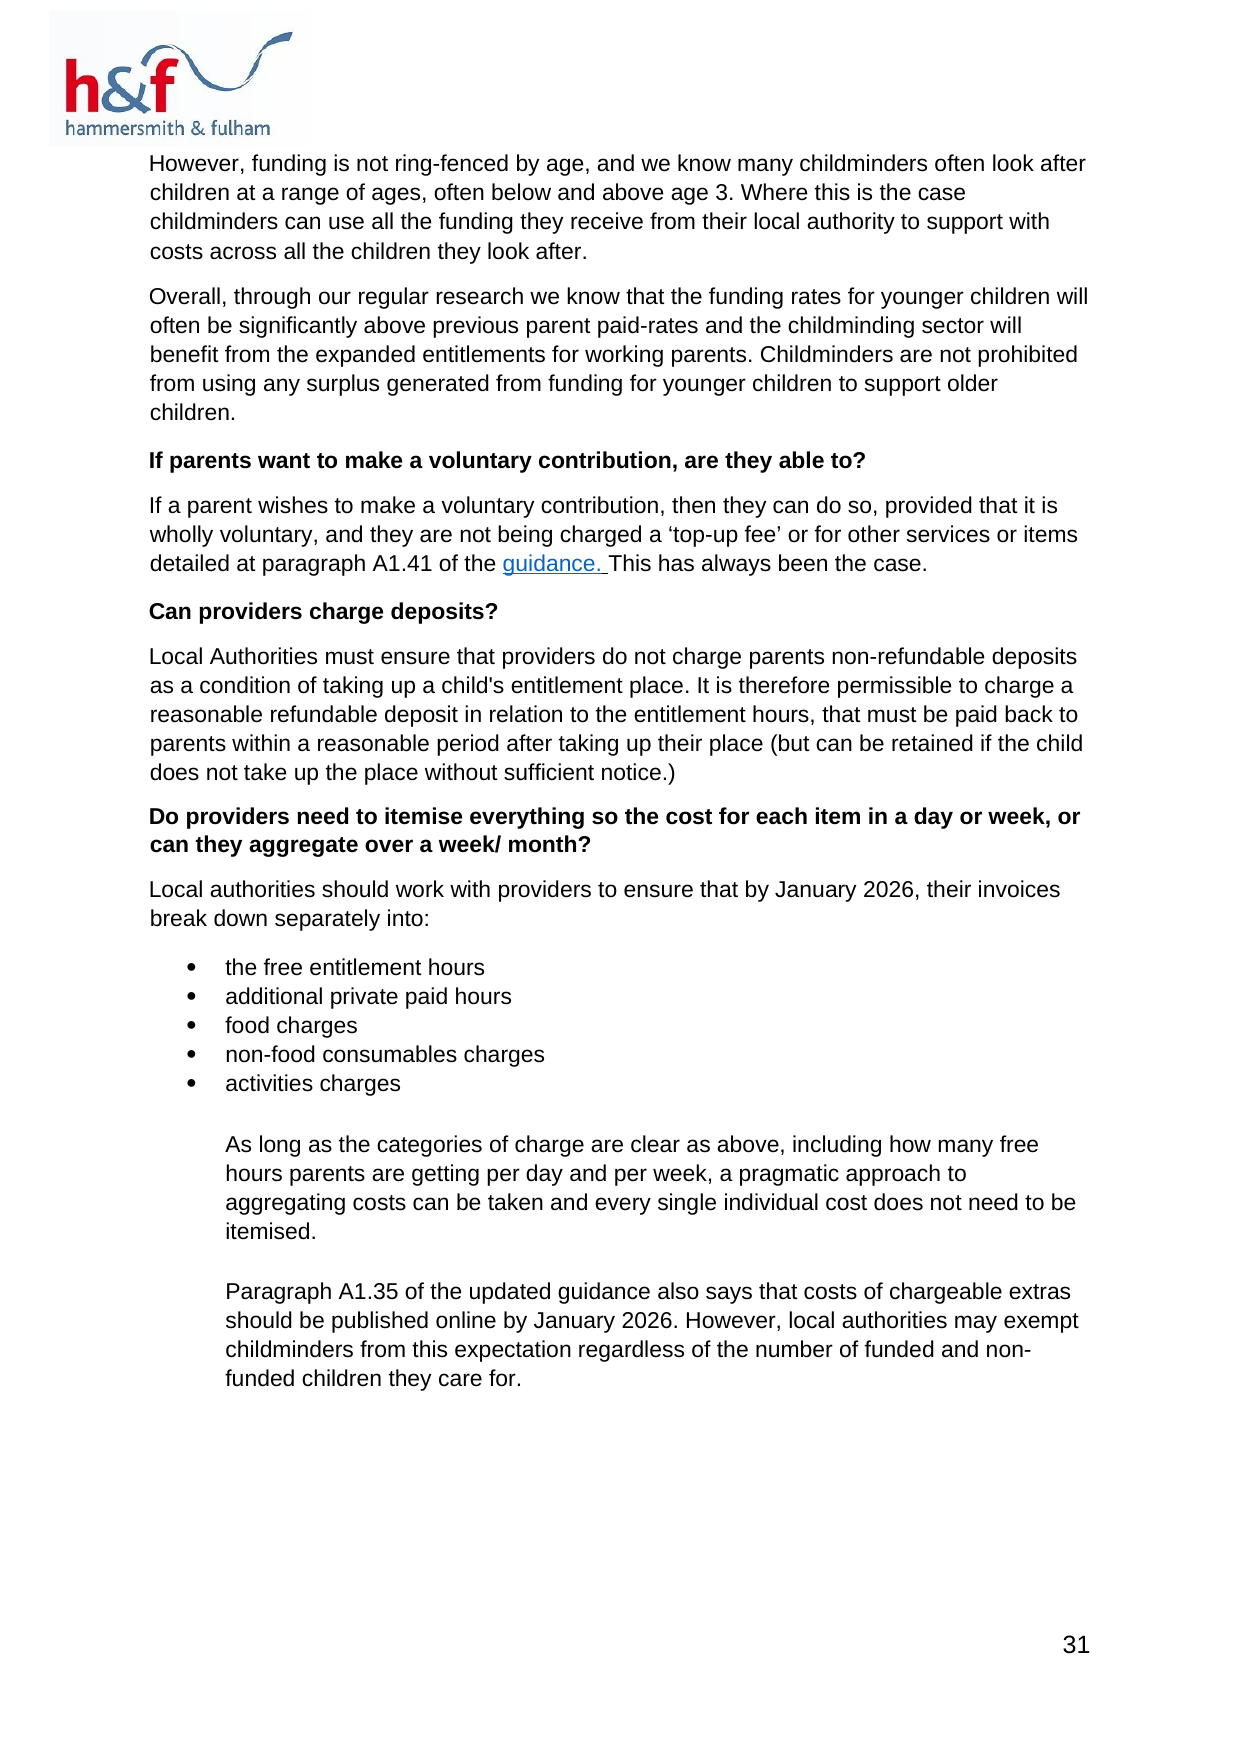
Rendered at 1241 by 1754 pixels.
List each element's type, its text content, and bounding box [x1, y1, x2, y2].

text Can providers charge deposits? [148, 598, 1090, 625]
list additional private paid hours [187, 983, 1090, 1010]
text If a parent wishes to make a voluntary contribution, then they can do so, provided that it is wholly voluntary, and they are not being charged a ‘top-up fee’ or for other services or items detailed at paragraph A1.41 of the guidance. This has always been the case. [148, 492, 1090, 576]
text However, funding is not ring-fenced by age, and we know many childminders often look after children at a range of ages, often below and above age 3. Where this is the case childminders can use all the funding they receive from their local authority to support with costs across all the children they look after. [148, 150, 1090, 265]
picture [48, 11, 311, 146]
text If parents want to make a voluntary contribution, are they able to? [148, 447, 1090, 474]
list food charges [187, 1012, 1090, 1039]
list the free entitlement hours [187, 954, 1090, 981]
list non-food consumables charges [187, 1041, 1090, 1068]
text Do providers need to itemise everything so the cost for each item in a day or week, or can they aggregate over a week/ month? [148, 803, 1090, 858]
text Overall, through our regular research we know that the funding rates for younger children will often be significantly above previous parent paid-rates and the childminding sector will benefit from the expanded entitlements for working parents. Childminders are not prohibited from using any surplus generated from funding for younger children to support older children. [148, 283, 1090, 425]
list activities charges As long as the categories of charge are clear as above, including how many free hours parents are getting per day and per week, a pragmatic approach to aggregating costs can be taken and every single individual cost does not need to be itemised. Paragraph A1.35 of the updated guidance also says that costs of chargeable extras should be published online by January 2026. However, local authorities may exempt childminders from this expectation regardless of the number of funded and non-funded children they care for. [187, 1070, 1090, 1391]
text Local authorities should work with providers to ensure that by January 2026, their invoices break down separately into: [148, 876, 1090, 931]
text Local Authorities must ensure that providers do not charge parents non-refundable deposits as a condition of taking up a child's entitlement place. It is therefore permissible to charge a reasonable refundable deposit in relation to the entitlement hours, that must be paid back to parents within a reasonable period after taking up their place (but can be retained if the child does not take up the place without sufficient notice.) [148, 643, 1090, 785]
